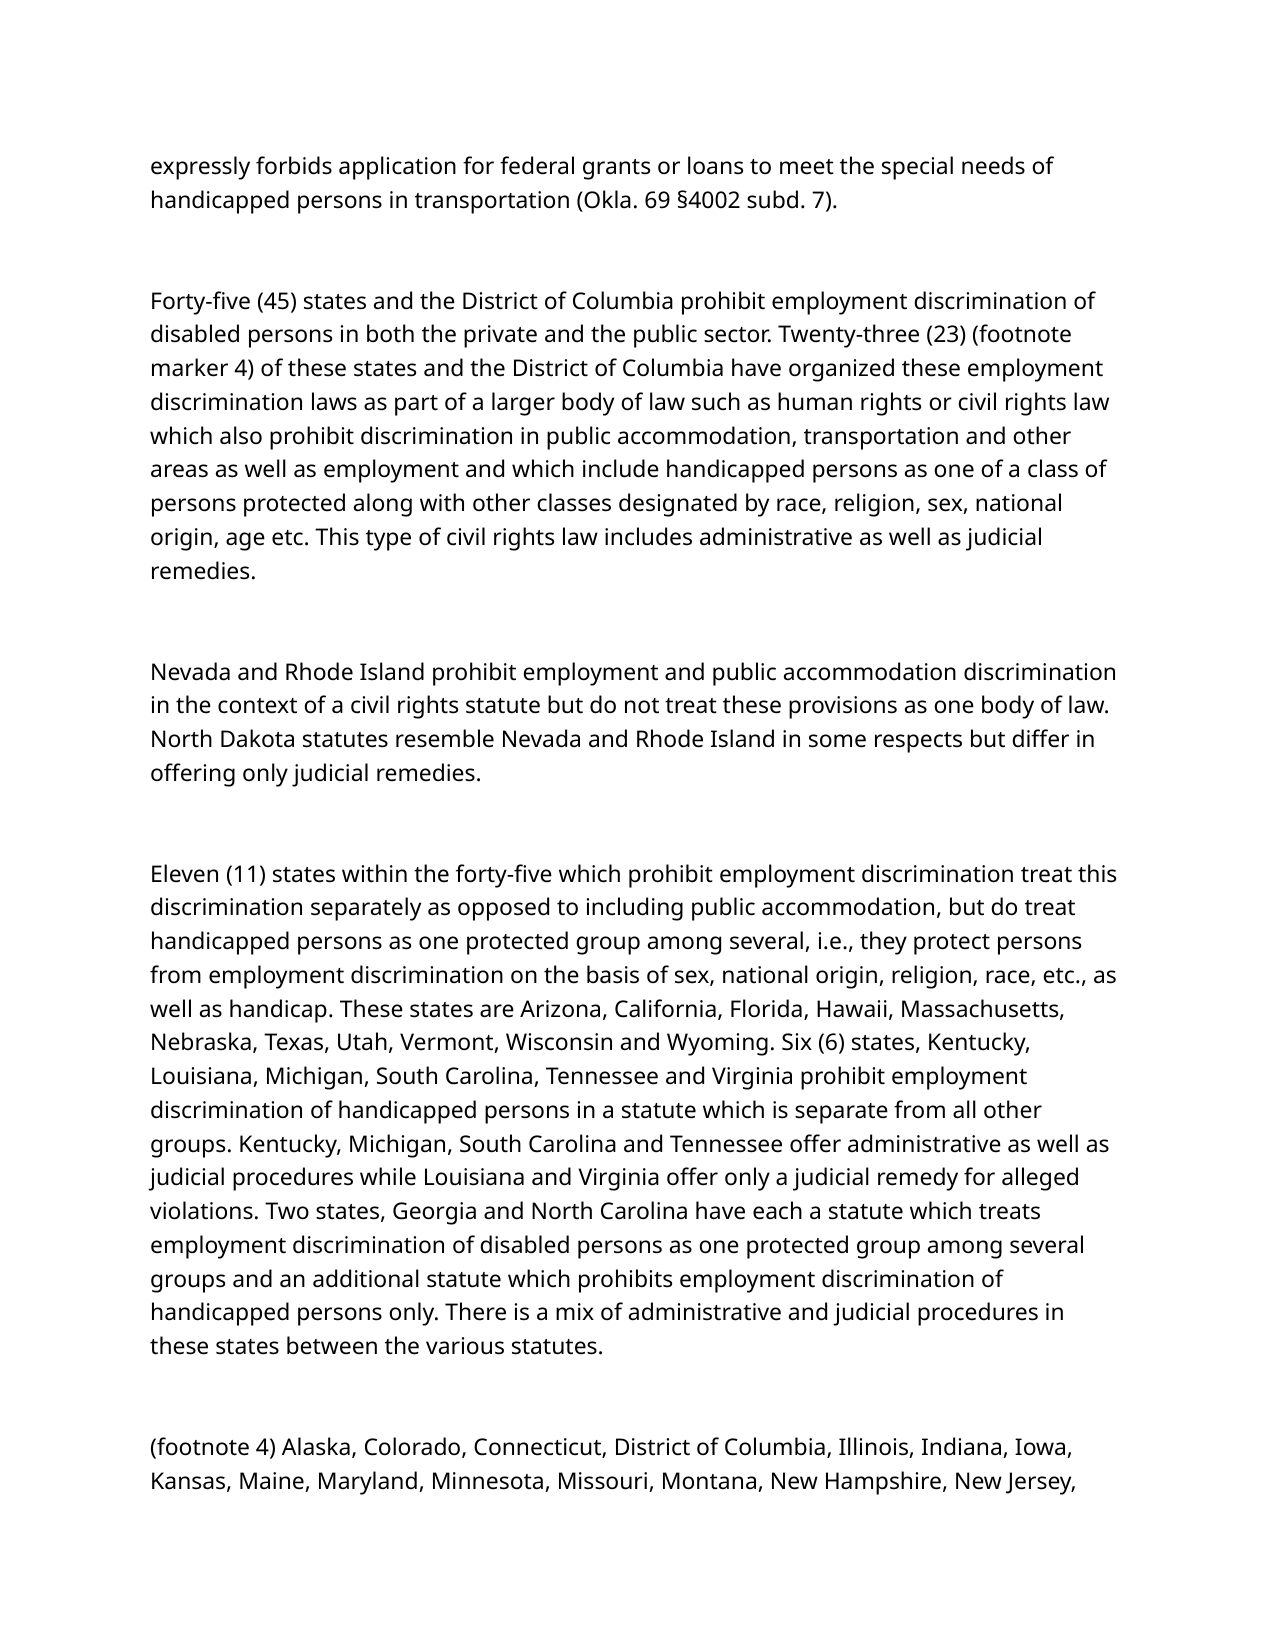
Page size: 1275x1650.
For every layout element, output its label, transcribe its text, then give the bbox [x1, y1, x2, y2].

text Nevada and Rhode Island prohibit employment and public accommodation discrimination in the context of a civil rights statute but do not treat these provisions as one body of law. North Dakota statutes resemble Nevada and Rhode Island in some respects but differ in offering only judicial remedies. [150, 655, 1125, 788]
text Forty-five (45) states and the District of Columbia prohibit employment discrimination of disabled persons in both the private and the public sector. Twenty-three (23) (footnote marker 4) of these states and the District of Columbia have organized these employment discrimination laws as part of a larger body of law such as human rights or civil rights law which also prohibit discrimination in public accommodation, transportation and other areas as well as employment and which include handicapped persons as one of a class of persons protected along with other classes designated by race, religion, sex, national origin, age etc. This type of civil rights law includes administrative as well as judicial remedies. [150, 284, 1125, 586]
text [150, 1431, 1125, 1496]
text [150, 150, 1125, 215]
text Eleven (11) states within the forty-five which prohibit employment discrimination treat this discrimination separately as opposed to including public accommodation, but do treat handicapped persons as one protected group among several, i.e., they protect persons from employment discrimination on the basis of sex, national origin, religion, race, etc., as well as handicap. These states are Arizona, California, Florida, Hawaii, Massachusetts, Nebraska, Texas, Utah, Vermont, Wisconsin and Wyoming. Six (6) states, Kentucky, Louisiana, Michigan, South Carolina, Tennessee and Virginia prohibit employment discrimination of handicapped persons in a statute which is separate from all other groups. Kentucky, Michigan, South Carolina and Tennessee offer administrative as well as judicial procedures while Louisiana and Virginia offer only a judicial remedy for alleged violations. Two states, Georgia and North Carolina have each a statute which treats employment discrimination of disabled persons as one protected group among several groups and an additional statute which prohibits employment discrimination of handicapped persons only. There is a mix of administrative and judicial procedures in these states between the various statutes. [150, 857, 1125, 1361]
